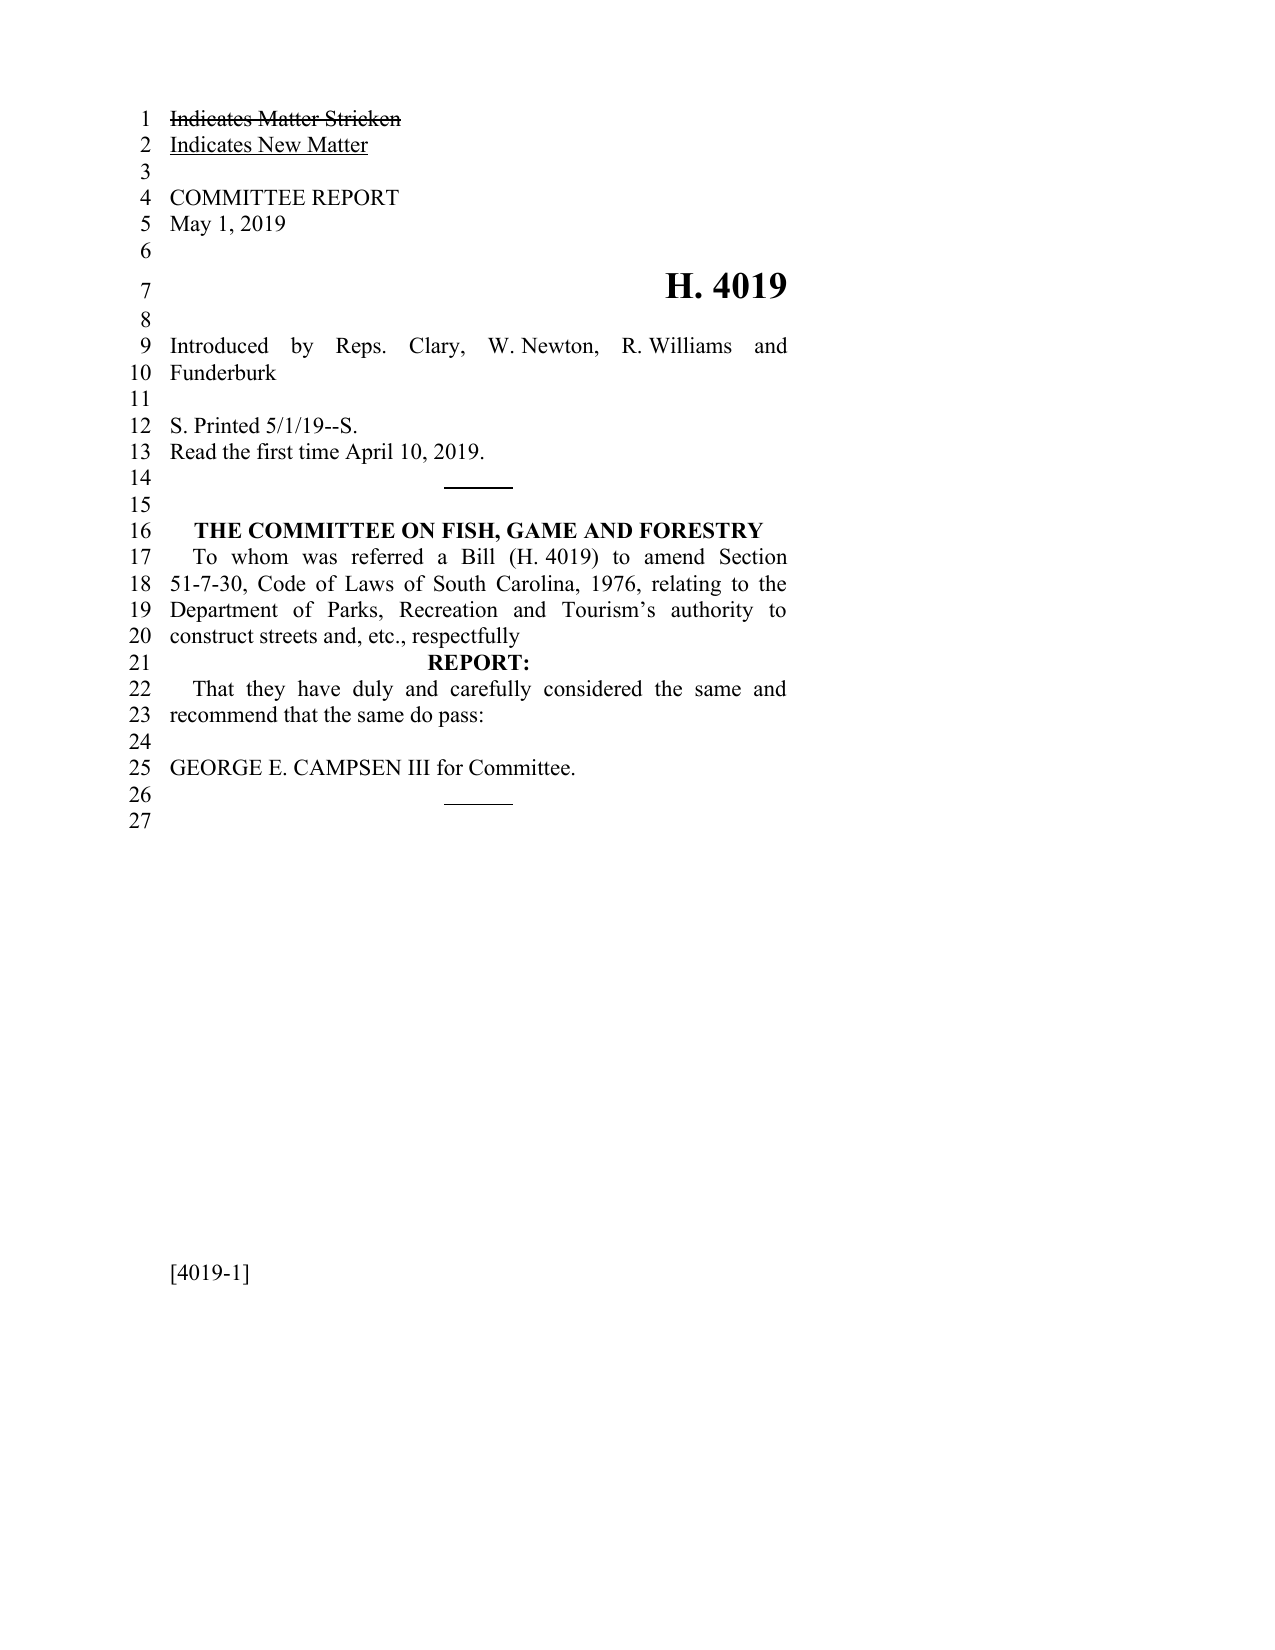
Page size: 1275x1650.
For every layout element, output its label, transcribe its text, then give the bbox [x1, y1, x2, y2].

text To whom was referred a Bill (H. 4019) to amend Section 51-7-30, Code of Laws of South Carolina, 1976, relating to the Department of Parks, Recreation and Tourism’s authority to construct streets and, etc., respectfully [169, 543, 787, 649]
text Read the first time April 10, 2019. [169, 438, 787, 464]
text Introduced by Reps. Clary, W. Newton, R. Williams and Funderburk [169, 333, 787, 385]
text GEORGE E. CAMPSEN III for Committee. [169, 754, 787, 781]
text Indicates Matter Stricken [169, 105, 787, 131]
text S. Printed 5/1/19--S. [169, 412, 787, 438]
text H. 4019 [169, 263, 787, 306]
text COMMITTEE REPORT [169, 184, 787, 210]
text Indicates New Matter [169, 131, 787, 158]
text May 1, 2019 [169, 210, 787, 237]
text REPORT: [169, 649, 787, 675]
text THE COMMITTEE ON FISH, GAME AND FORESTRY [169, 517, 787, 543]
text That they have duly and carefully considered the same and recommend that the same do pass: [169, 675, 787, 728]
